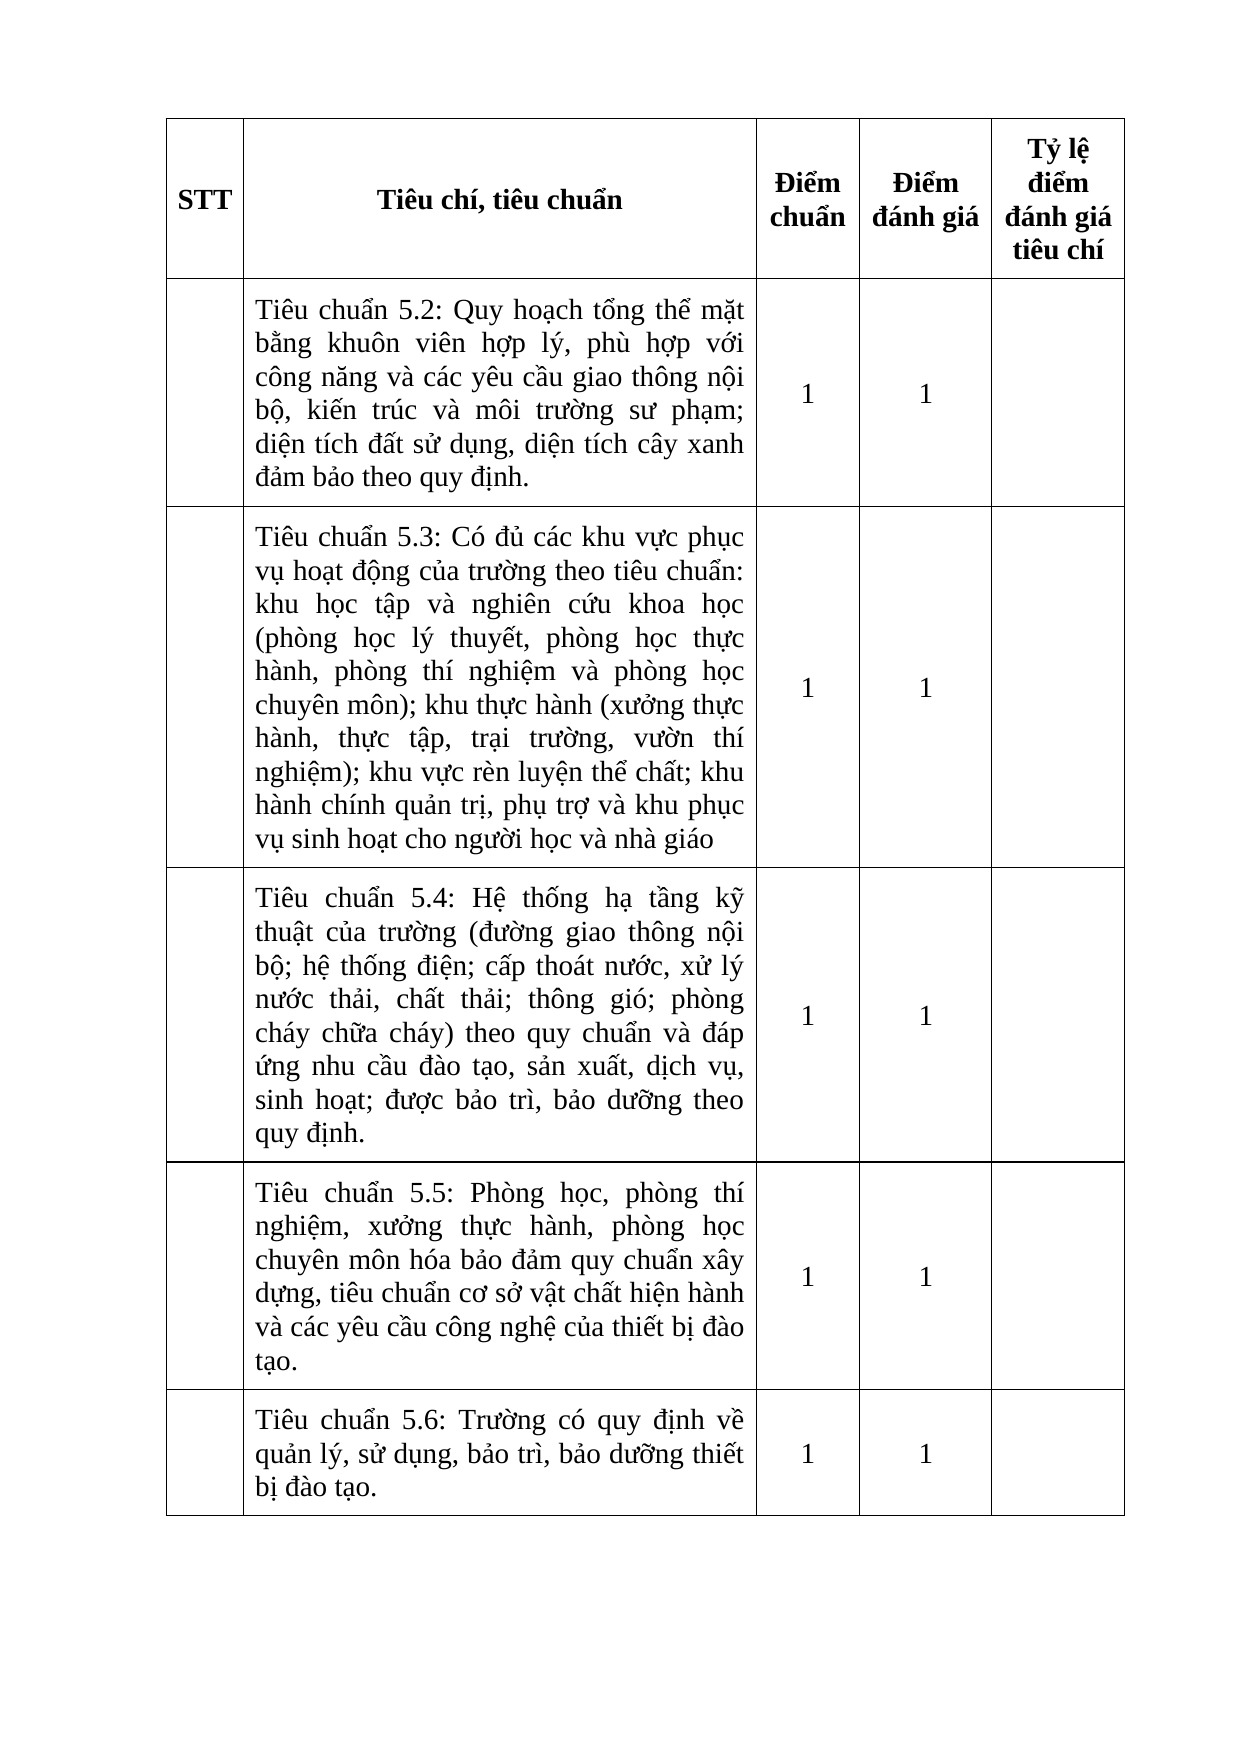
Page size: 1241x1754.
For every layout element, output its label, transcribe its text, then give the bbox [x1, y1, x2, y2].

table_cell 1 [757, 1163, 859, 1389]
table_cell [992, 1390, 1124, 1515]
table_cell 1 [757, 868, 859, 1161]
table_header Tiêu chí, tiêu chuẩn [244, 119, 756, 278]
table_cell 1 [757, 507, 859, 867]
table_cell 1 [757, 1390, 859, 1515]
table_header Điểm đánh giá [860, 119, 991, 278]
table_cell Tiêu chuẩn 5.4: Hệ thống hạ tầng kỹ thuật của trường (đường giao thông nội bộ; hệ thống điện; cấp thoát nước, xử lý nước thải, chất thải; thông gió; phòng cháy chữa cháy) theo quy chuẩn và đáp ứng nhu cầu đào tạo, sản xuất, dịch vụ, sinh hoạt; được bảo trì, bảo dưỡng theo quy định. [244, 868, 756, 1161]
table_cell 1 [860, 1163, 991, 1389]
table_cell 1 [757, 279, 859, 506]
table_header Tỷ lệ điểm đánh giá tiêu chí [992, 119, 1124, 278]
table_cell [992, 1163, 1124, 1389]
table_cell [167, 1390, 243, 1515]
table_cell [167, 1163, 243, 1389]
table_cell [992, 507, 1124, 867]
table_cell [167, 868, 243, 1161]
table_cell 1 [860, 279, 991, 506]
table_cell Tiêu chuẩn 5.6: Trường có quy định về quản lý, sử dụng, bảo trì, bảo dưỡng thiết bị đào tạo. [244, 1390, 756, 1515]
table_cell 1 [860, 1390, 991, 1515]
table_cell [992, 868, 1124, 1161]
table_header STT [167, 119, 243, 278]
table_cell [167, 279, 243, 506]
table_cell Tiêu chuẩn 5.3: Có đủ các khu vực phục vụ hoạt động của trường theo tiêu chuẩn: khu học tập và nghiên cứu khoa học (phòng học lý thuyết, phòng học thực hành, phòng thí nghiệm và phòng học chuyên môn); khu thực hành (xưởng thực hành, thực tập, trại trường, vườn thí nghiệm); khu vực rèn luyện thể chất; khu hành chính quản trị, phụ trợ và khu phục vụ sinh hoạt cho người học và nhà giáo [244, 507, 756, 867]
table_header Điểm chuẩn [757, 119, 859, 278]
table_cell 1 [860, 507, 991, 867]
table_cell [167, 507, 243, 867]
table_cell 1 [860, 868, 991, 1161]
table_cell [992, 279, 1124, 506]
table_cell Tiêu chuẩn 5.2: Quy hoạch tổng thể mặt bằng khuôn viên hợp lý, phù hợp với công năng và các yêu cầu giao thông nội bộ, kiến trúc và môi trường sư phạm; diện tích đất sử dụng, diện tích cây xanh đảm bảo theo quy định. [244, 279, 756, 506]
table_cell Tiêu chuẩn 5.5: Phòng học, phòng thí nghiệm, xưởng thực hành, phòng học chuyên môn hóa bảo đảm quy chuẩn xây dựng, tiêu chuẩn cơ sở vật chất hiện hành và các yêu cầu công nghệ của thiết bị đào tạo. [244, 1163, 756, 1389]
